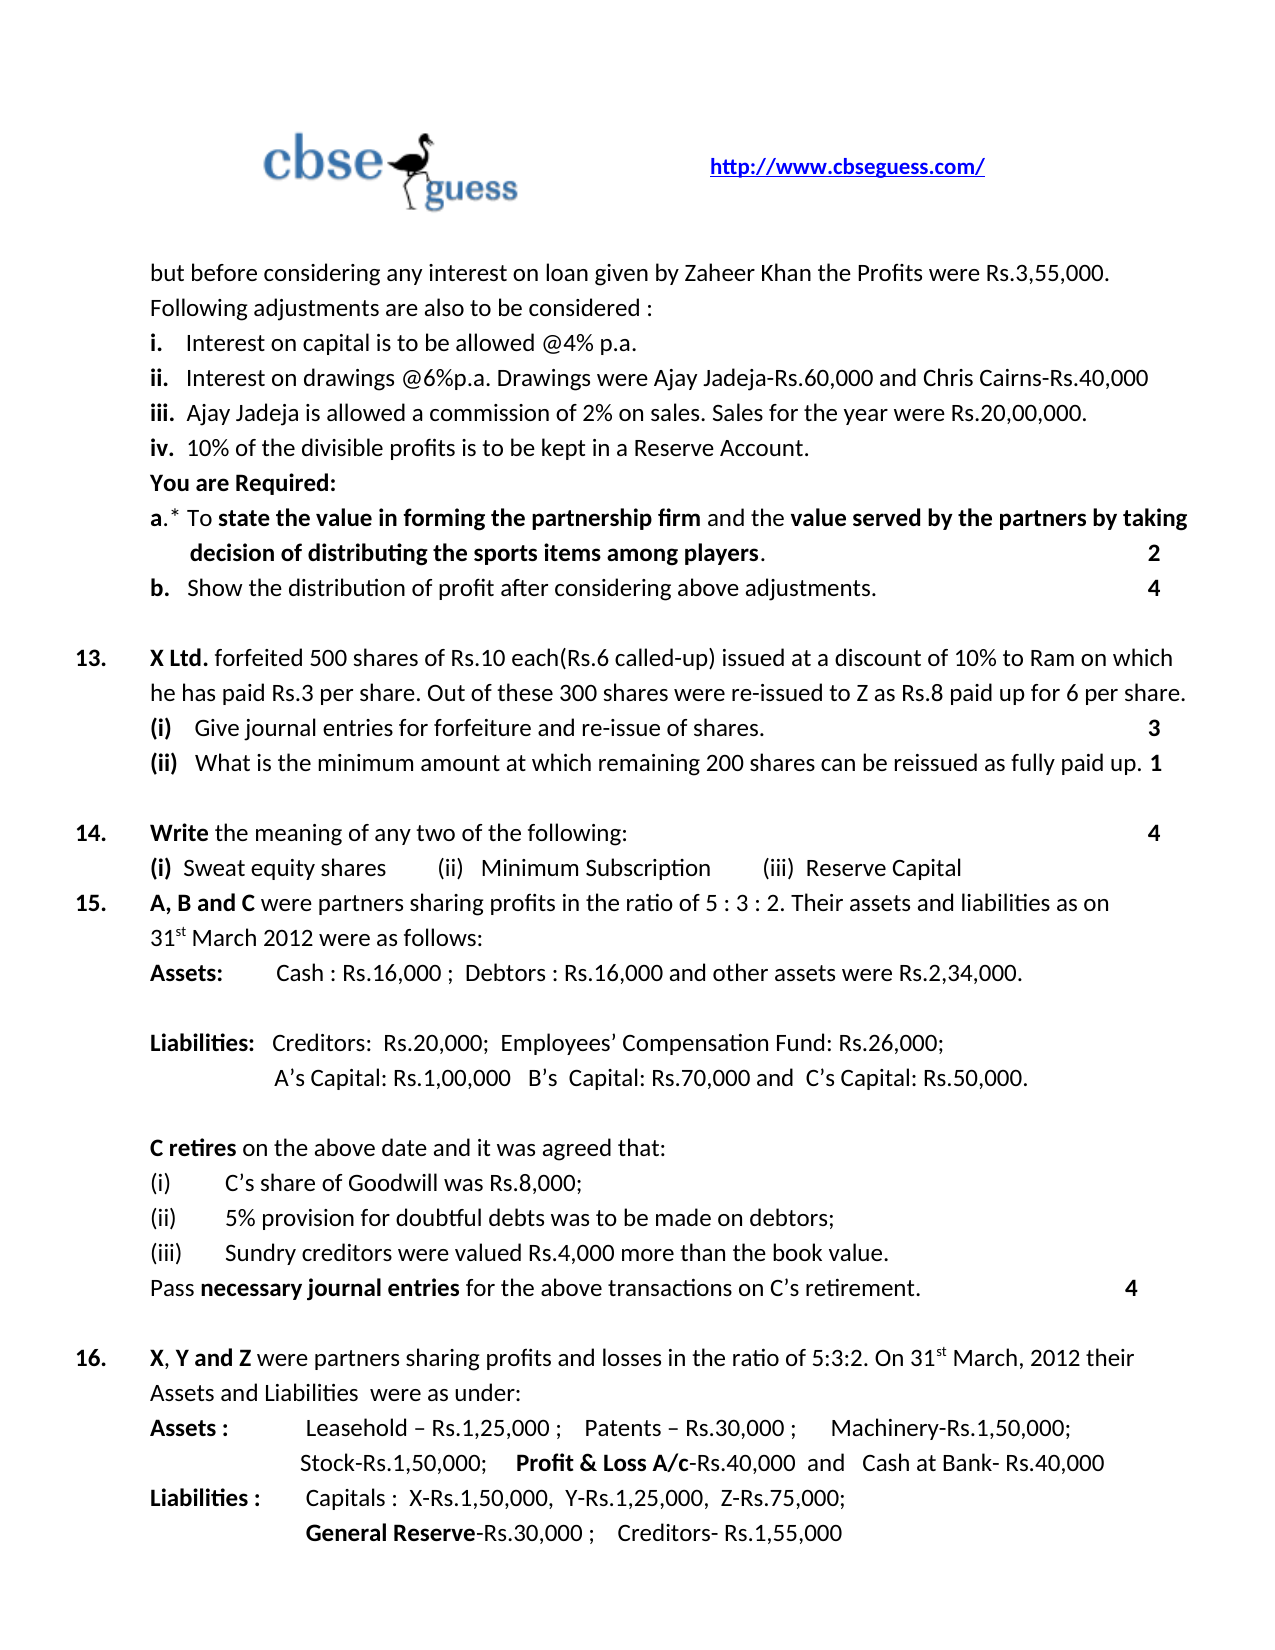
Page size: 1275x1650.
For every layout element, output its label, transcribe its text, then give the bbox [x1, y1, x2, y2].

text 13. X Ltd. forfeited 500 shares of Rs.10 each(Rs.6 called-up) issued at a discount of 10% to Ram on which he has paid Rs.3 per share. Out of these 300 shares were re-issued to Z as Rs.8 paid up for 6 per share. [75, 642, 1200, 707]
text iii. Ajay Jadeja is allowed a commission of 2% on sales. Sales for the year were Rs.20,00,000. [75, 397, 1200, 427]
text Liabilities : Capitals : X-Rs.1,50,000, Y-Rs.1,25,000, Z-Rs.75,000; [150, 1482, 1200, 1512]
text 16. X, Y and Z were partners sharing profits and losses in the ratio of 5:3:2. On 31st March, 2012 their Assets and Liabilities were as under: [75, 1342, 1200, 1407]
text Assets : Leasehold – Rs.1,25,000 ; Patents – Rs.30,000 ; Machinery-Rs.1,50,000; Stock-Rs.1,50,000; Profit & Loss A/c-Rs.40,000 and Cash at Bank- Rs.40,000 [150, 1412, 1200, 1477]
text decision of distributing the sports items among players. 2 [150, 537, 1200, 567]
text 31st March 2012 were as follows: [75, 922, 1200, 952]
text ii. Interest on drawings @6%p.a. Drawings were Ajay Jadeja-Rs.60,000 and Chris Cairns-Rs.40,000 [75, 362, 1200, 392]
text C retires on the above date and it was agreed that: [75, 1132, 1200, 1162]
text (iii) Sundry creditors were valued Rs.4,000 more than the book value. [75, 1237, 1200, 1267]
text (i) Give journal entries for forfeiture and re-issue of shares. 3 [75, 712, 1200, 742]
text (i) C’s share of Goodwill was Rs.8,000; [75, 1167, 1200, 1197]
text iv. 10% of the divisible profits is to be kept in a Reserve Account. [75, 432, 1200, 462]
text Pass necessary journal entries for the above transactions on C’s retirement. 4 [75, 1272, 1200, 1302]
text a.* To state the value in forming the partnership firm and the value served by the partners by taking [75, 502, 1200, 532]
text (i) Sweat equity shares (ii) Minimum Subscription (iii) Reserve Capital [75, 852, 1200, 882]
text (ii) What is the minimum amount at which remaining 200 shares can be reissued as fully paid up. 1 [75, 747, 1200, 777]
text 14. Write the meaning of any two of the following: 4 [75, 817, 1200, 847]
text 15. A, B and C were partners sharing profits in the ratio of 5 : 3 : 2. Their assets and liabilities as on [75, 887, 1200, 917]
text Assets: Cash : Rs.16,000 ; Debtors : Rs.16,000 and other assets were Rs.2,34,000. [75, 957, 1200, 987]
picture [221, 103, 563, 229]
text b. Show the distribution of profit after considering above adjustments. 4 [75, 572, 1200, 602]
text Liabilities: Creditors: Rs.20,000; Employees’ Compensation Fund: Rs.26,000; [75, 1027, 1200, 1057]
text You are Required: [75, 467, 1200, 497]
text (ii) 5% provision for doubtful debts was to be made on debtors; [75, 1202, 1200, 1232]
text i. Interest on capital is to be allowed @4% p.a. [150, 327, 1200, 357]
text A’s Capital: Rs.1,00,000 B’s Capital: Rs.70,000 and C’s Capital: Rs.50,000. [75, 1062, 1200, 1092]
text General Reserve-Rs.30,000 ; Creditors- Rs.1,55,000 [300, 1517, 1200, 1547]
